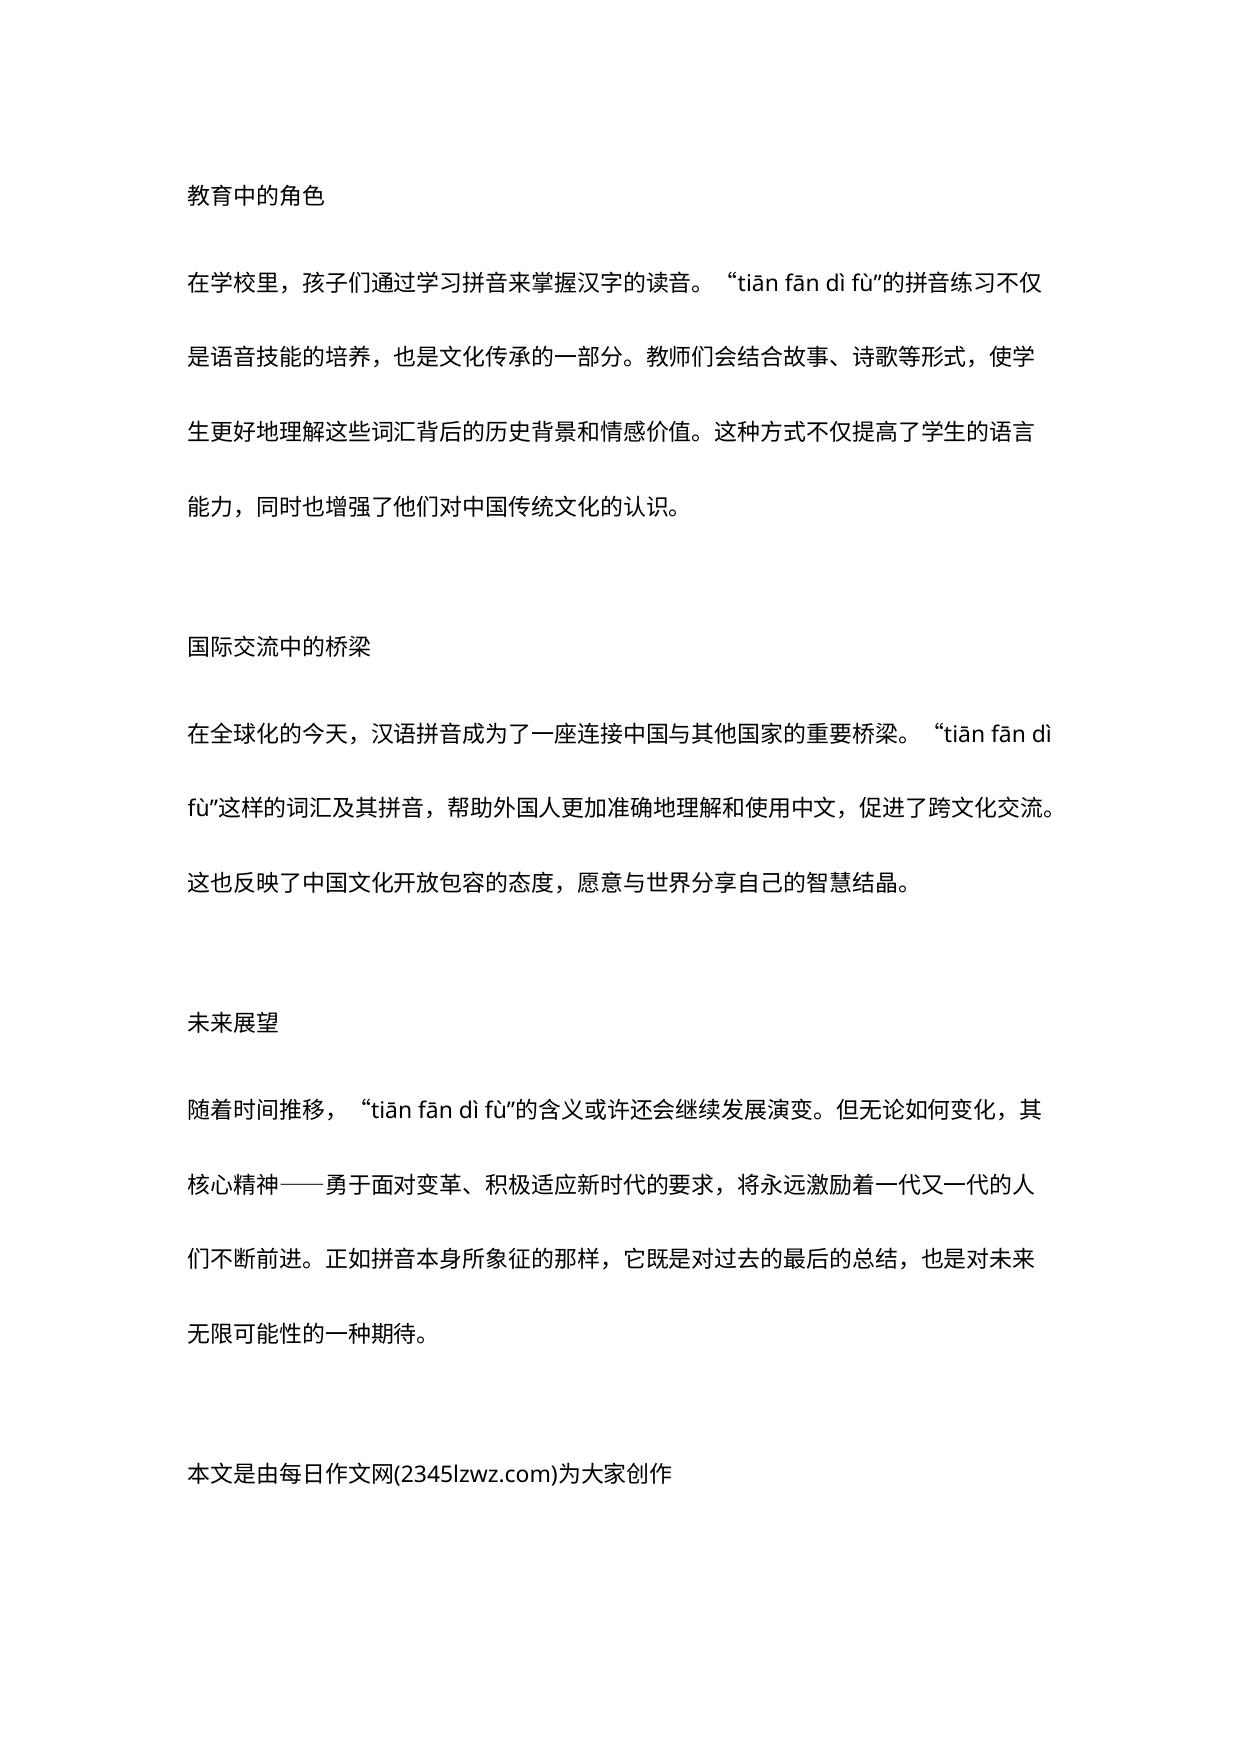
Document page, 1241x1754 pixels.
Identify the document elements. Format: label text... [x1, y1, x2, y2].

text 国际交流中的桥梁 [187, 613, 1053, 678]
text 未来展望 [187, 989, 1053, 1054]
text 在学校里，孩子们通过学习拼音来掌握汉字的读音。“tiān fān dì fù”的拼音练习不仅是语音技能的培养，也是文化传承的一部分。教师们会结合故事、诗歌等形式，使学生更好地理解这些词汇背后的历史背景和情感价值。这种方式不仅提高了学生的语言能力，同时也增强了他们对中国传统文化的认识。 [187, 248, 1053, 538]
text 本文是由每日作文网(2345lzwz.com)为大家创作 [187, 1440, 1053, 1505]
text 在全球化的今天，汉语拼音成为了一座连接中国与其他国家的重要桥梁。“tiān fān dì fù”这样的词汇及其拼音，帮助外国人更加准确地理解和使用中文，促进了跨文化交流。这也反映了中国文化开放包容的态度，愿意与世界分享自己的智慧结晶。 [187, 699, 1053, 914]
text 随着时间推移，“tiān fān dì fù”的含义或许还会继续发展演变。但无论如何变化，其核心精神——勇于面对变革、积极适应新时代的要求，将永远激励着一代又一代的人们不断前进。正如拼音本身所象征的那样，它既是对过去的最后的总结，也是对未来无限可能性的一种期待。 [187, 1076, 1053, 1365]
text 教育中的角色 [187, 162, 1053, 227]
